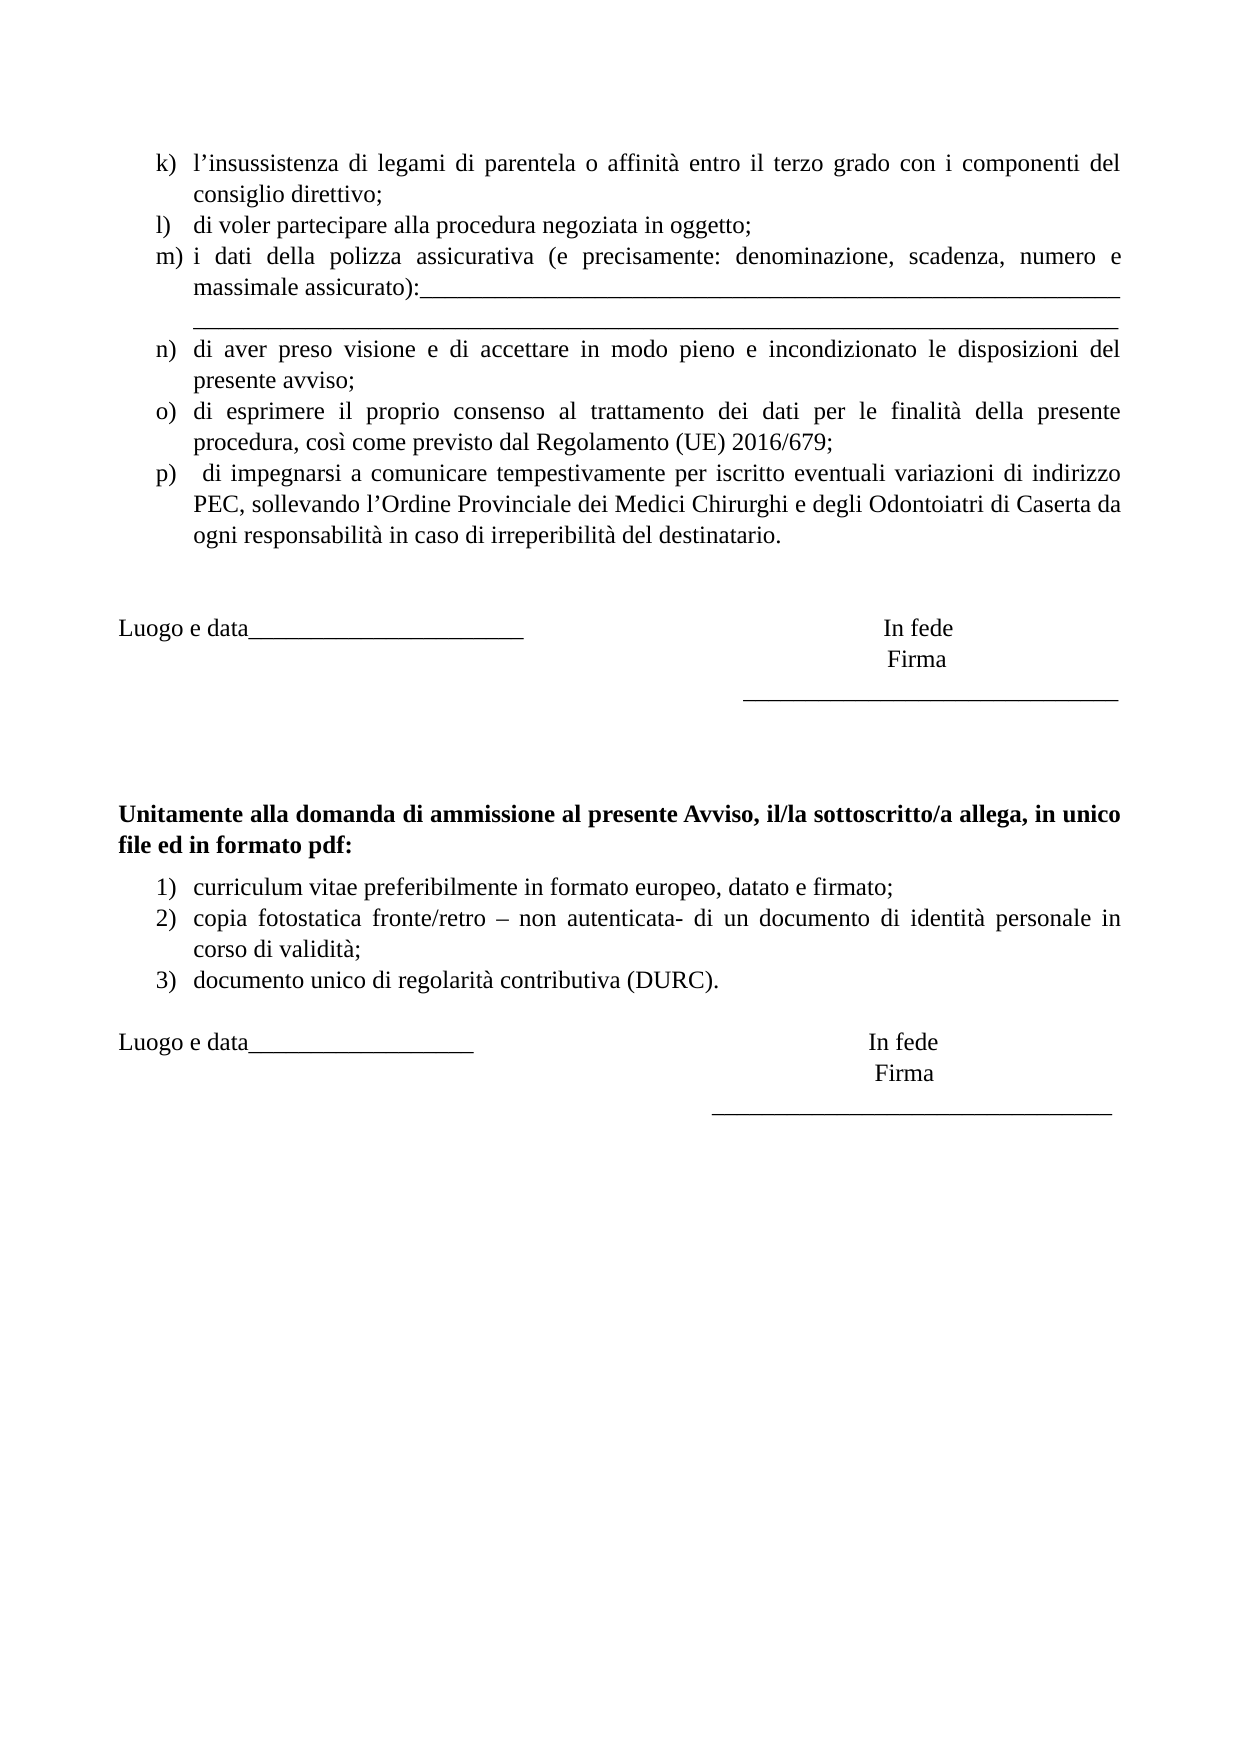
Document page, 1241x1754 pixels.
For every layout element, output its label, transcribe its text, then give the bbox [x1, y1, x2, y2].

list di aver preso visione e di accettare in modo pieno e incondizionato le disposizioni del presente avviso; [156, 334, 1122, 394]
text Luogo e data__________________ In fede [118, 1027, 1122, 1056]
list di voler partecipare alla procedura negoziata in oggetto; [156, 210, 1122, 238]
list di esprimere il proprio consenso al trattamento dei dati per le finalità della presente procedura, così come previsto dal Regolamento (UE) 2016/679; [156, 396, 1122, 456]
text ______________________________ [118, 675, 1122, 704]
text ________________________________ [118, 1089, 1122, 1118]
list di impegnarsi a comunicare tempestivamente per iscritto eventuali variazioni di indirizzo PEC, sollevando l’Ordine Provinciale dei Medici Chirurghi e degli Odontoiatri di Caserta da ogni responsabilità in caso di irreperibilità del destinatario. [156, 458, 1122, 549]
list l’insussistenza di legami di parentela o affinità entro il terzo grado con i componenti del consiglio direttivo; [156, 148, 1122, 207]
text Firma [118, 644, 1122, 673]
list __________________________________________________________________________ [193, 303, 1122, 332]
list copia fotostatica fronte/retro – non autenticata- di un documento di identità personale in corso di validità; [156, 903, 1122, 963]
text Luogo e data______________________ In fede [118, 613, 1122, 642]
text Unitamente alla domanda di ammissione al presente Avviso, il/la sottoscritto/a allega, in unico file ed in formato pdf: [118, 799, 1122, 859]
text Firma [118, 1058, 1122, 1087]
list i dati della polizza assicurativa (e precisamente: denominazione, scadenza, numero e massimale assicurato):________________________________________________________ [156, 241, 1122, 301]
list documento unico di regolarità contributiva (DURC). [156, 965, 1122, 994]
list curriculum vitae preferibilmente in formato europeo, datato e firmato; [156, 872, 1122, 901]
